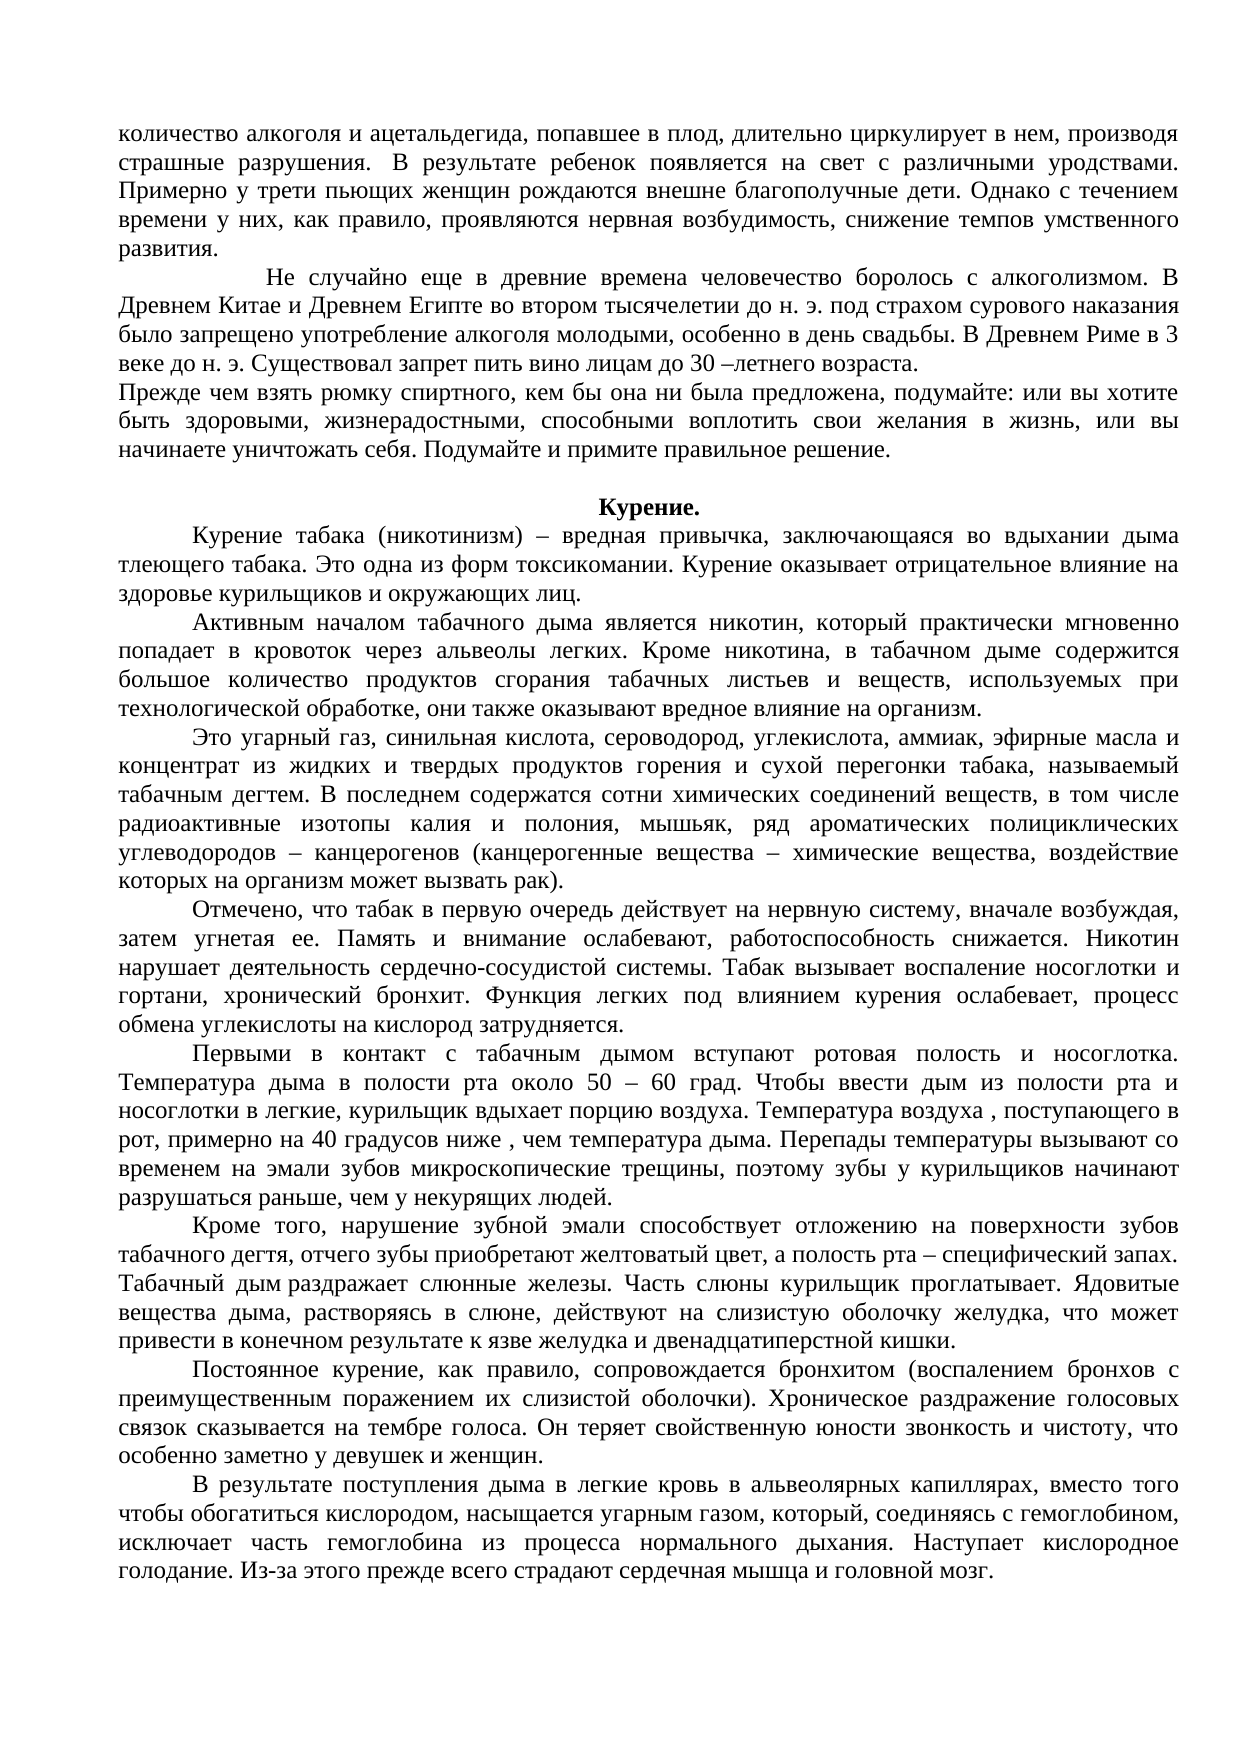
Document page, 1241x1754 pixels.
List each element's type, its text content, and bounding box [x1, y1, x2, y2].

text В результате поступления дыма в легкие кровь в альвеолярных капиллярах, вместо того чтобы обогатиться кислородом, насыщается угарным газом, который, соединяясь с гемоглобином, исключает часть гемоглобина из процесса нормального дыхания. Наступает кислородное голодание. Из-за этого прежде всего страдают сердечная мышца и головной мозг. [118, 1469, 1180, 1584]
text Курение табака (никотинизм) – вредная привычка, заключающаяся во вдыхании дыма тлеющего табака. Это одна из форм токсикомании. Курение оказывает отрицательное влияние на здоровье курильщиков и окружающих лиц. [118, 521, 1180, 607]
text Курение. [118, 492, 1180, 521]
text Активным началом табачного дыма является никотин, который практически мгновенно попадает в кровоток через альвеолы легких. Кроме никотина, в табачном дыме содержится большое количество продуктов сгорания табачных листьев и веществ, используемых при технологической обработке, они также оказывают вредное влияние на организм. [118, 607, 1180, 722]
text Отмечено, что табак в первую очередь действует на нервную систему, вначале возбуждая, затем угнетая ее. Память и внимание ослабевают, работоспособность снижается. Никотин нарушает деятельность сердечно-сосудистой системы. Табак вызывает воспаление носоглотки и гортани, хронический бронхит. Функция легких под влиянием курения ослабевает, процесс обмена углекислоты на кислород затрудняется. [118, 894, 1180, 1038]
text Постоянное курение, как правило, сопровождается бронхитом (воспалением бронхов с преимущественным поражением их слизистой оболочки). Хроническое раздражение голосовых связок сказывается на тембре голоса. Он теряет свойственную юности звонкость и чистоту, что особенно заметно у девушек и женщин. [118, 1354, 1180, 1469]
text Это угарный газ, синильная кислота, сероводород, углекислота, аммиак, эфирные масла и концентрат из жидких и твердых продуктов горения и сухой перегонки табака, называемый табачным дегтем. В последнем содержатся сотни химических соединений веществ, в том числе радиоактивные изотопы калия и полония, мышьяк, ряд ароматических полициклических углеводородов – канцерогенов (канцерогенные вещества – химические вещества, воздействие которых на организм может вызвать рак). [118, 722, 1180, 894]
text Табачный дым раздражает слюнные железы. Часть слюны курильщик проглатывает. Ядовитые вещества дыма, растворяясь в слюне, действуют на слизистую оболочку желудка, что может привести в конечном результате к язве желудка и двенадцатиперстной кишки. [118, 1268, 1180, 1354]
text Кроме того, нарушение зубной эмали способствует отложению на поверхности зубов табачного дегтя, отчего зубы приобретают желтоватый цвет, а полость рта – специфический запах. [118, 1211, 1180, 1268]
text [118, 118, 1180, 262]
text Прежде чем взять рюмку спиртного, кем бы она ни была предложена, подумайте: или вы хотите быть здоровыми, жизнерадостными, способными воплотить свои желания в жизнь, или вы начинаете уничтожать себя. Подумайте и примите правильное решение. [118, 377, 1180, 463]
text Не случайно еще в древние времена человечество боролось с алкоголизмом. В Древнем Китае и Древнем Египте во втором тысячелетии до н. э. под страхом сурового наказания было запрещено употребление алкоголя молодыми, особенно в день свадьбы. В Древнем Риме в 3 веке до н. э. Существовал запрет пить вино лицам до 30 –летнего возраста. [118, 262, 1180, 377]
text Первыми в контакт с табачным дымом вступают ротовая полость и носоглотка. Температура дыма в полости рта около 50 – 60 град. Чтобы ввести дым из полости рта и носоглотки в легкие, курильщик вдыхает порцию воздуха. Температура воздуха , поступающего в рот, примерно на 40 градусов ниже , чем температура дыма. Перепады температуры вызывают со временем на эмали зубов микроскопические трещины, поэтому зубы у курильщиков начинают разрушаться раньше, чем у некурящих людей. [118, 1038, 1180, 1211]
